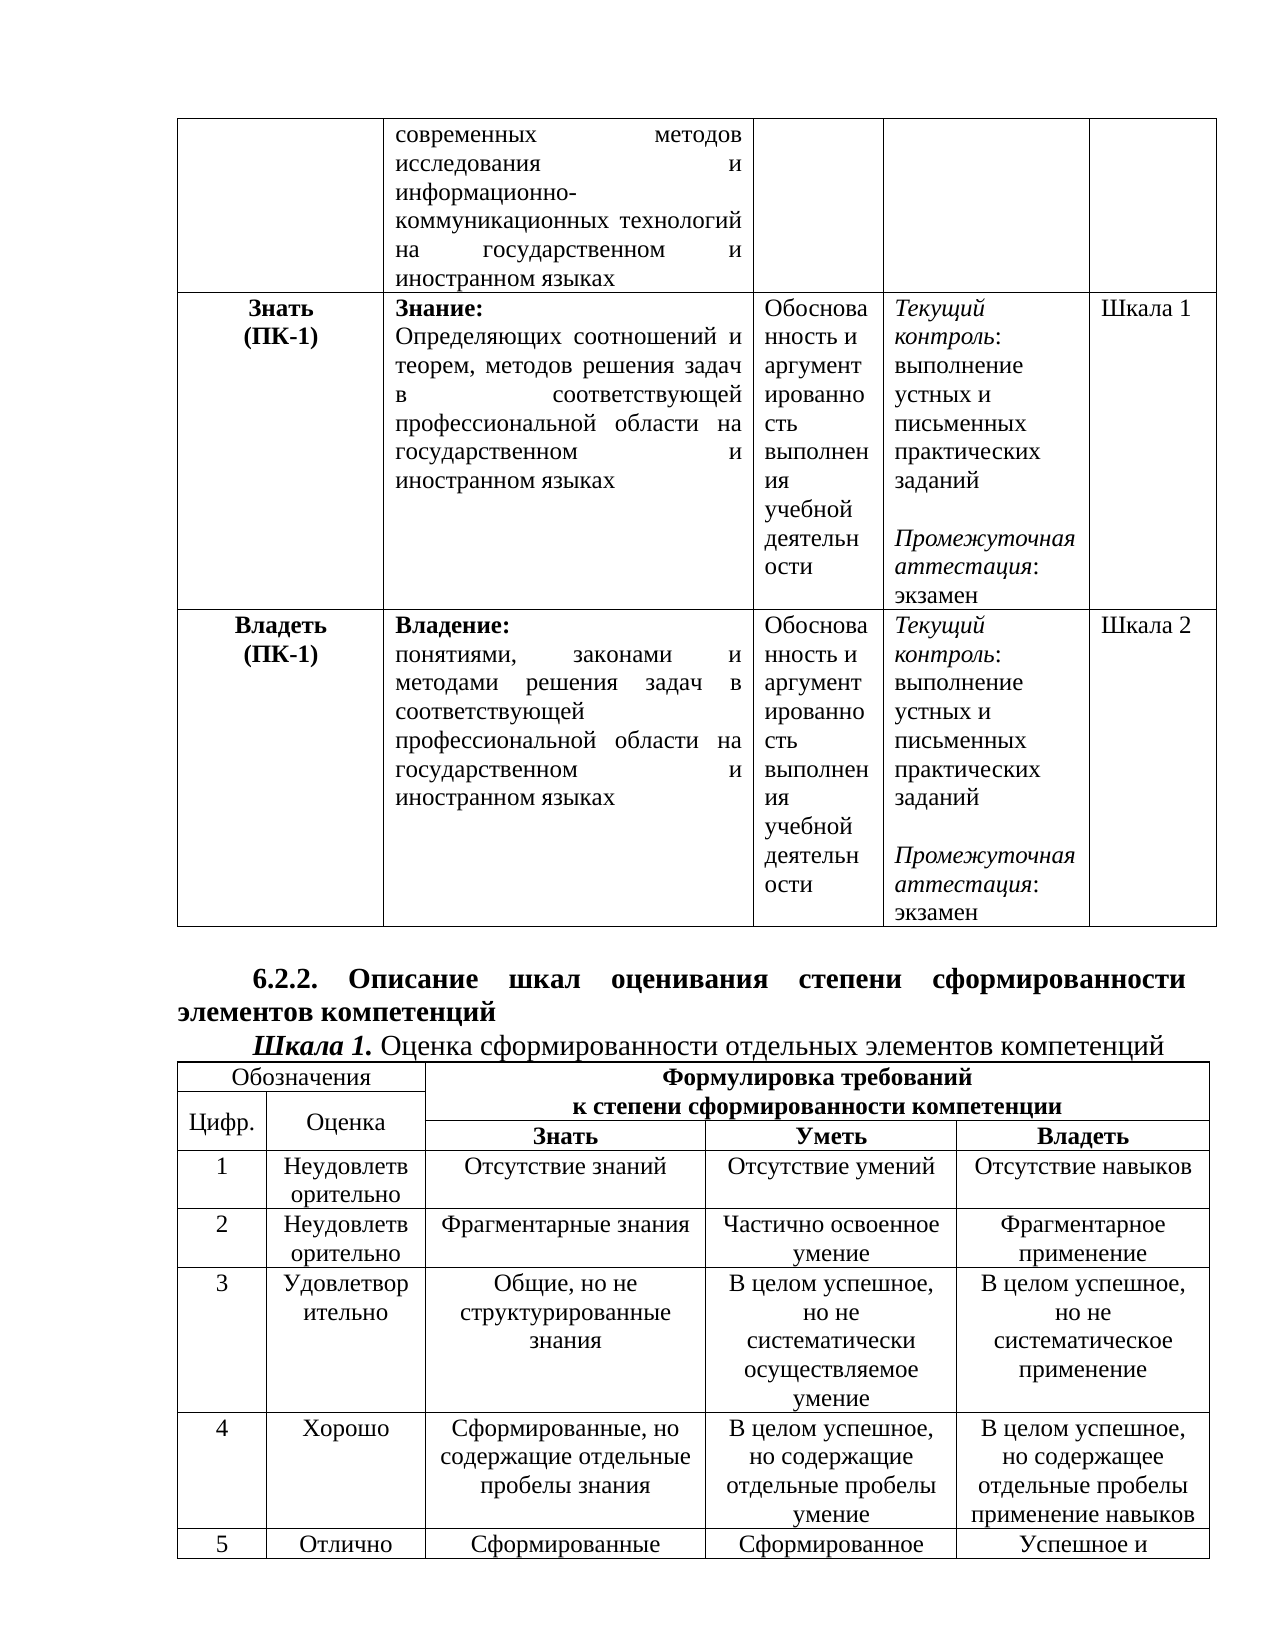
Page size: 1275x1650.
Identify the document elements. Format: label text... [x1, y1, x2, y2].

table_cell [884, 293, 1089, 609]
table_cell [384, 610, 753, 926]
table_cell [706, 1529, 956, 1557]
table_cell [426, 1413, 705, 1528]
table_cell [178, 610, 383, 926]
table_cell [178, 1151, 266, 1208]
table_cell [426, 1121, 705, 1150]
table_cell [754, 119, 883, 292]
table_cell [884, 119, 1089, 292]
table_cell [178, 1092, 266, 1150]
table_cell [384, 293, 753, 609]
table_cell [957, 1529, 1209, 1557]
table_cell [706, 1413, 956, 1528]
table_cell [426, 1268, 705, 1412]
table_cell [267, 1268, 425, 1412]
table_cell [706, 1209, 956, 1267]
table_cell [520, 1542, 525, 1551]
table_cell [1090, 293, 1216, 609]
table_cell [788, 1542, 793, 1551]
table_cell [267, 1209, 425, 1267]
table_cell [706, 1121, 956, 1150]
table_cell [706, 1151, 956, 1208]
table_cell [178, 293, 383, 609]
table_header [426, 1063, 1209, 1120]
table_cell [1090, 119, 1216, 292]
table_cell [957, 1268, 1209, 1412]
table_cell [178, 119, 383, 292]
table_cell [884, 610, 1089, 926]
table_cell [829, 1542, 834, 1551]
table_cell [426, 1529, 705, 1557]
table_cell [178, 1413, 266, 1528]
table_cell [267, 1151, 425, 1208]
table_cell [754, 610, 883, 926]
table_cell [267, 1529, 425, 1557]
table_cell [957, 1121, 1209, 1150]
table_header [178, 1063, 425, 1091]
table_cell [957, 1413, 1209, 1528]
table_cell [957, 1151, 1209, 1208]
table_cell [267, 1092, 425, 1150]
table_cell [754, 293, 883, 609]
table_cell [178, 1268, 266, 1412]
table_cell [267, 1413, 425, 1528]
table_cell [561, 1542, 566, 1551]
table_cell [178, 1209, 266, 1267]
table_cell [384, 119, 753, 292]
text 6.2.2. Описание шкал оценивания степени сформированности элементов компетенций [177, 961, 1186, 1028]
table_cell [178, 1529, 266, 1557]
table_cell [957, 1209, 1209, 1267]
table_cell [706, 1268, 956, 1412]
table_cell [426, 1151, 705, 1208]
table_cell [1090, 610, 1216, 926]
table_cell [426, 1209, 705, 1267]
text Шкала 1. Оценка сформированности отдельных элементов компетенций [177, 1028, 1186, 1061]
